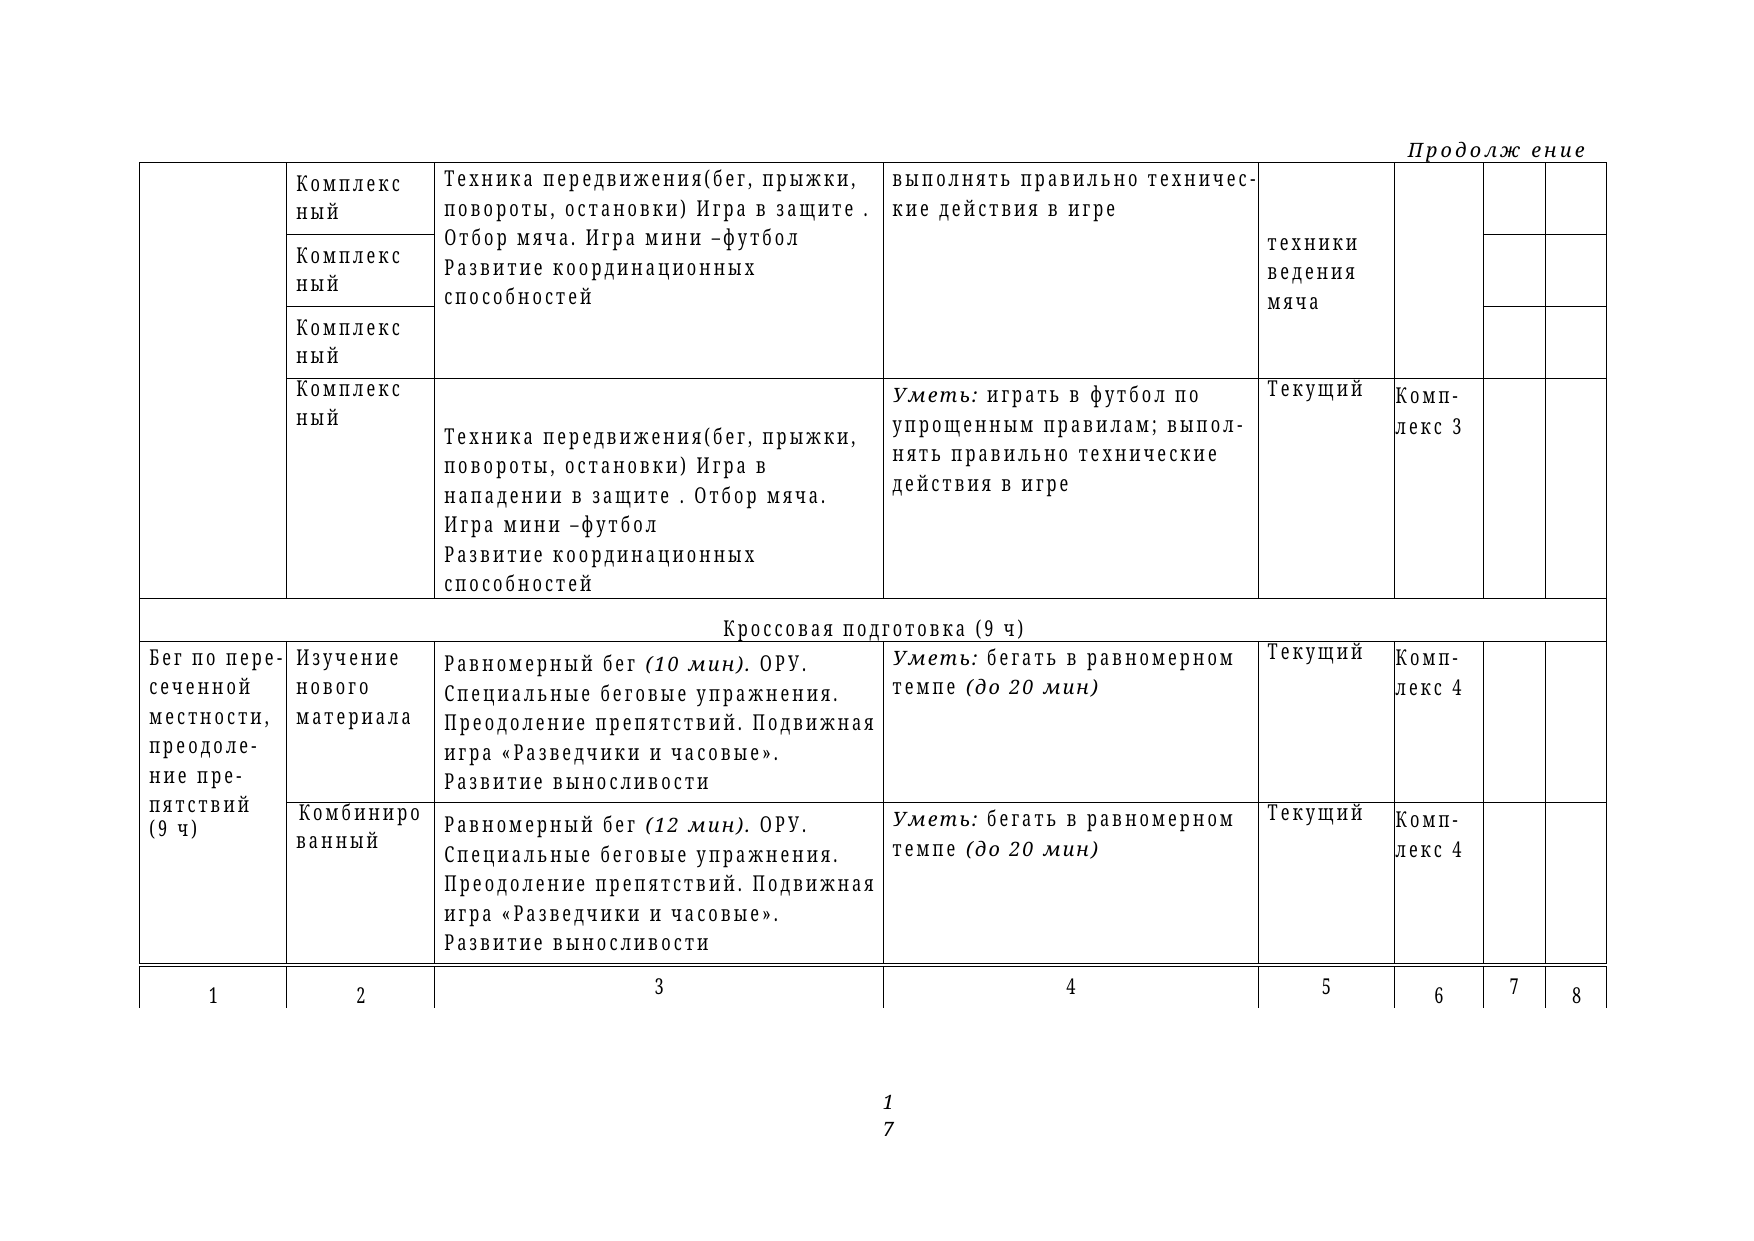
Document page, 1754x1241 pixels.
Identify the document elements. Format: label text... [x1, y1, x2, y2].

table_cell Уметь: бегать в равномерном темпе (до 20 мин) [884, 642, 1258, 802]
table_cell [1546, 379, 1606, 598]
table_header 6 [1395, 967, 1483, 1008]
table_cell [1484, 803, 1545, 963]
table_cell Комплекс 4 [1395, 642, 1483, 802]
table_cell [1484, 379, 1545, 598]
table_cell [1484, 163, 1545, 234]
table_cell Комплекс ный [287, 307, 434, 378]
table_cell [1395, 163, 1483, 378]
table_cell Комплекс ный [287, 163, 434, 234]
table_cell Уметь: играть в футбол по упрощенным правилам; выполнять правильно технические действия в игре [884, 379, 1258, 598]
table_header 8 [1546, 967, 1606, 1008]
table_cell [1484, 642, 1545, 802]
table_header 3 [435, 967, 883, 1008]
table_header 2 [287, 967, 434, 1008]
table_cell [1546, 803, 1606, 963]
table_cell [1546, 235, 1606, 306]
table_cell техники ведения мяча [1259, 163, 1394, 378]
table_cell Комплекс ный [287, 379, 434, 598]
table_cell [1484, 235, 1545, 306]
table_cell [1546, 642, 1606, 802]
table_cell Комплекс 3 [1395, 379, 1483, 598]
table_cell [884, 803, 1258, 963]
table_header 4 [884, 967, 1258, 1008]
table_cell Бег по пересеченной местности, преодоление препятствий (9 ч) [140, 642, 286, 963]
table_header 7 [1484, 967, 1545, 1008]
table_cell Равномерный бег (12 мин). ОРУ. Специальные беговые упражнения. Преодоление препятствий. Подвижная игра «Разведчики и часовые». Развитие выносливости [435, 803, 883, 963]
table_header 1 [140, 967, 286, 1008]
table_cell [1546, 163, 1606, 234]
table_cell Текущий [1259, 803, 1394, 963]
table_cell Кроссовая подготовка (9 ч) [140, 599, 1606, 641]
table_cell Текущий [1259, 642, 1394, 802]
table_cell [1484, 307, 1545, 378]
table_cell Комбиниро ванный [287, 803, 434, 963]
table_header 5 [1259, 967, 1394, 1008]
table_cell Комплекс 4 [1395, 803, 1483, 963]
table_cell [140, 163, 286, 598]
table_cell выполнять правильно технические действия в игре [884, 163, 1258, 378]
table_cell Равномерный бег (10 мин). ОРУ. Специальные беговые упражнения. Преодоление препятствий. Подвижная игра «Разведчики и часовые». Развитие выносливости [435, 642, 883, 802]
table_cell Текущий [1259, 379, 1394, 598]
table_cell Техника передвижения(бег, прыжки, повороты, остановки) Игра в нападении в защите . Отбор мяча. Игра мини –футбол Развитие координационных способностей [435, 379, 883, 598]
table_cell Комплекс ный [287, 235, 434, 306]
table_cell Изучение нового материала [287, 642, 434, 802]
table_cell [1546, 307, 1606, 378]
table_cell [435, 163, 883, 378]
